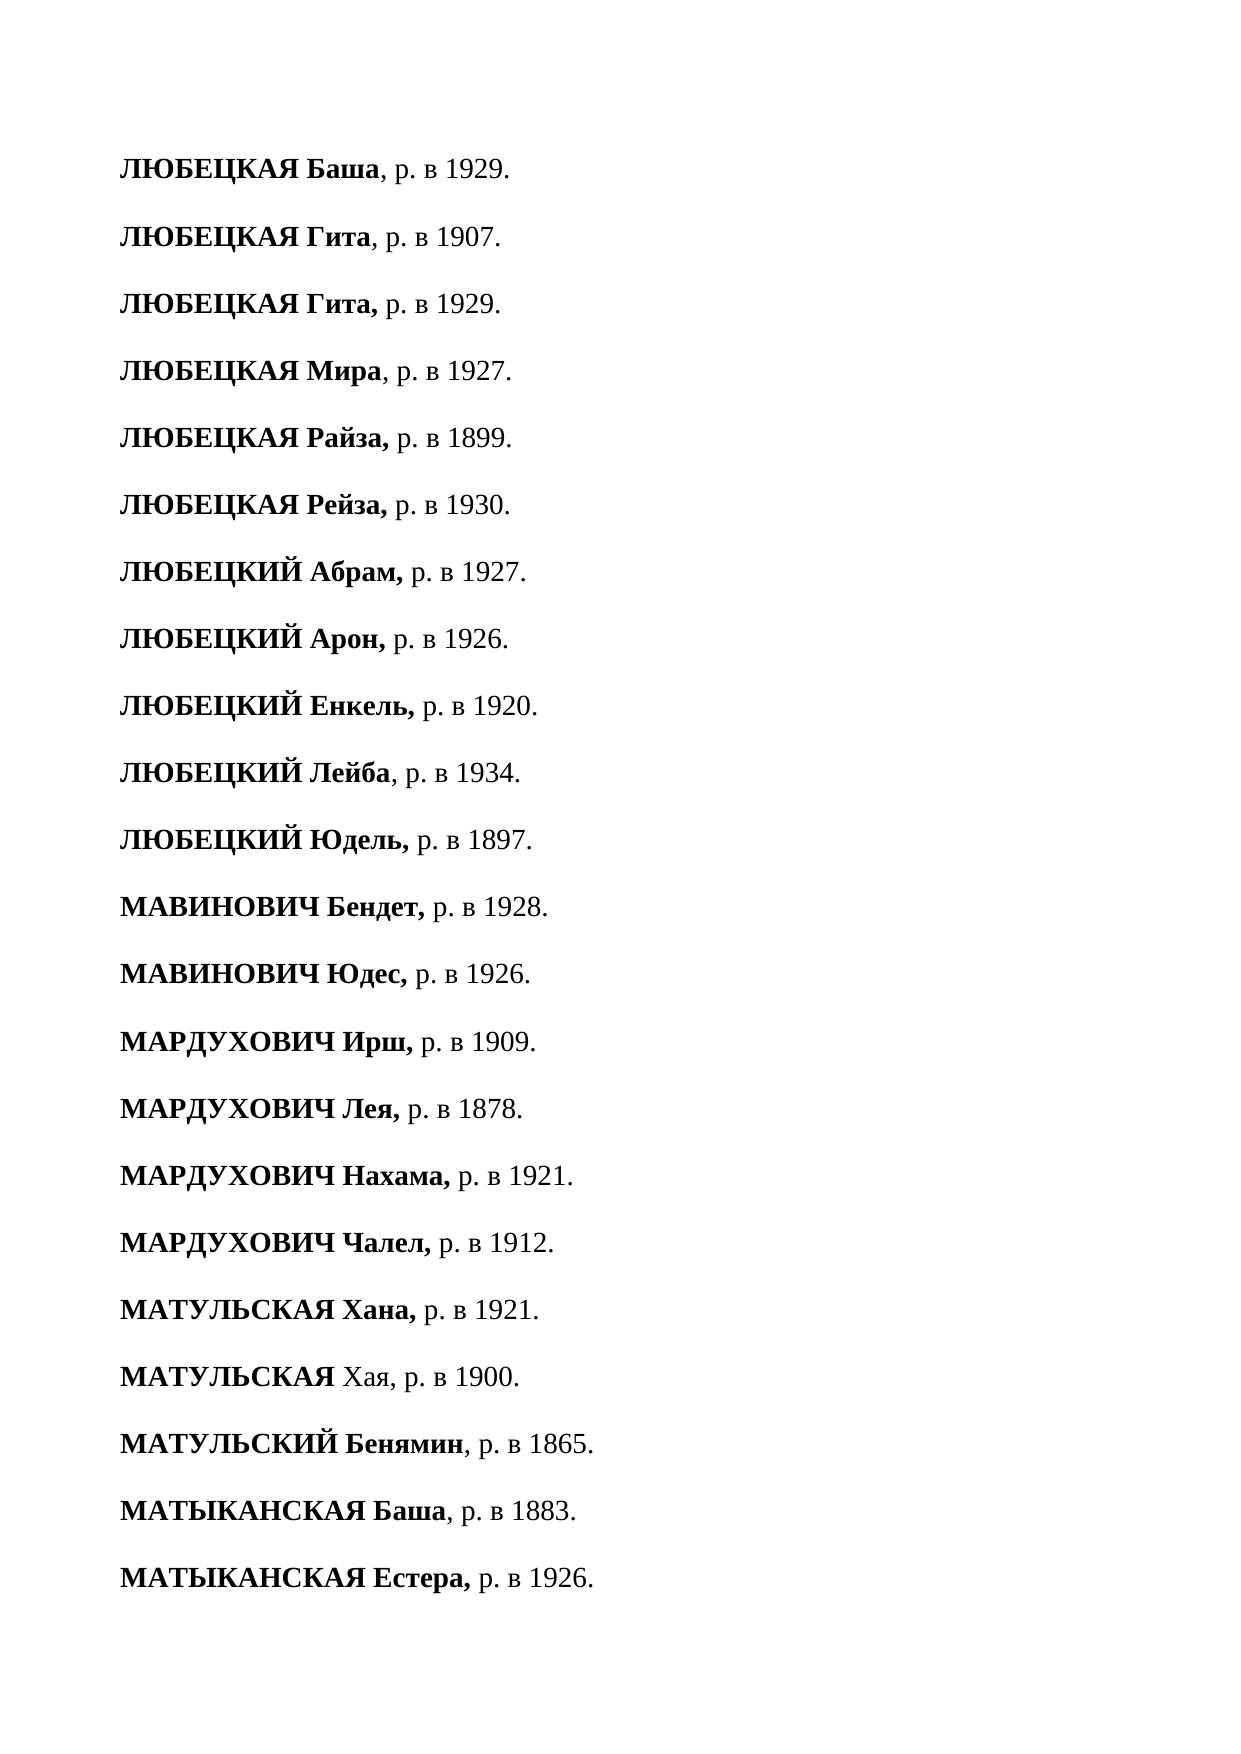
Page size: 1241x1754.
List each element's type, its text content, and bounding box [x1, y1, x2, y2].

text МАРДУХОВИЧ Ирш, р. в 1909. [120, 1024, 1120, 1057]
text МАВИНОВИЧ Юдес, р. в 1926. [120, 957, 1120, 990]
text ЛЮБЕЦКИЙ Юдель, р. в 1897. [120, 822, 1120, 856]
text ЛЮБЕЦКИЙ Абрам, р. в 1927. [120, 554, 1120, 588]
text ЛЮБЕЦКИЙ Енкель, р. в 1920. [120, 688, 1120, 722]
text ЛЮБЕЦКАЯ Рейза, р. в 1930. [120, 487, 1120, 521]
text МАРДУХОВИЧ Чалел, р. в 1912. [120, 1225, 1120, 1258]
text ЛЮБЕЦКАЯ Гита, р. в 1907. [120, 219, 1120, 252]
text МАТУЛЬСКАЯ Хая, р. в 1900. [120, 1359, 1120, 1393]
text МАТУЛЬСКИЙ Бенямин, р. в 1865. [120, 1426, 1120, 1460]
text ЛЮБЕЦКАЯ Райза, р. в 1899. [120, 420, 1120, 453]
text ЛЮБЕЦКИЙ Арон, р. в 1926. [120, 621, 1120, 655]
text МАТЫКАНСКАЯ Баша, р. в 1883. [120, 1493, 1120, 1527]
text ЛЮБЕЦКАЯ Гита, р. в 1929. [120, 286, 1120, 319]
text МАТУЛЬСКАЯ Хана, р. в 1921. [120, 1292, 1120, 1326]
text МАРДУХОВИЧ Нахама, р. в 1921. [120, 1158, 1120, 1191]
text ЛЮБЕЦКАЯ Мира, р. в 1927. [120, 353, 1120, 386]
text МАТЫКАНСКАЯ Естера, р. в 1926. [120, 1560, 1120, 1594]
text МАРДУХОВИЧ Лея, р. в 1878. [120, 1091, 1120, 1124]
text ЛЮБЕЦКИЙ Лейба, р. в 1934. [120, 755, 1120, 789]
text ЛЮБЕЦКАЯ Баша, р. в 1929. [120, 152, 1120, 185]
text МАВИНОВИЧ Бендет, р. в 1928. [120, 889, 1120, 923]
